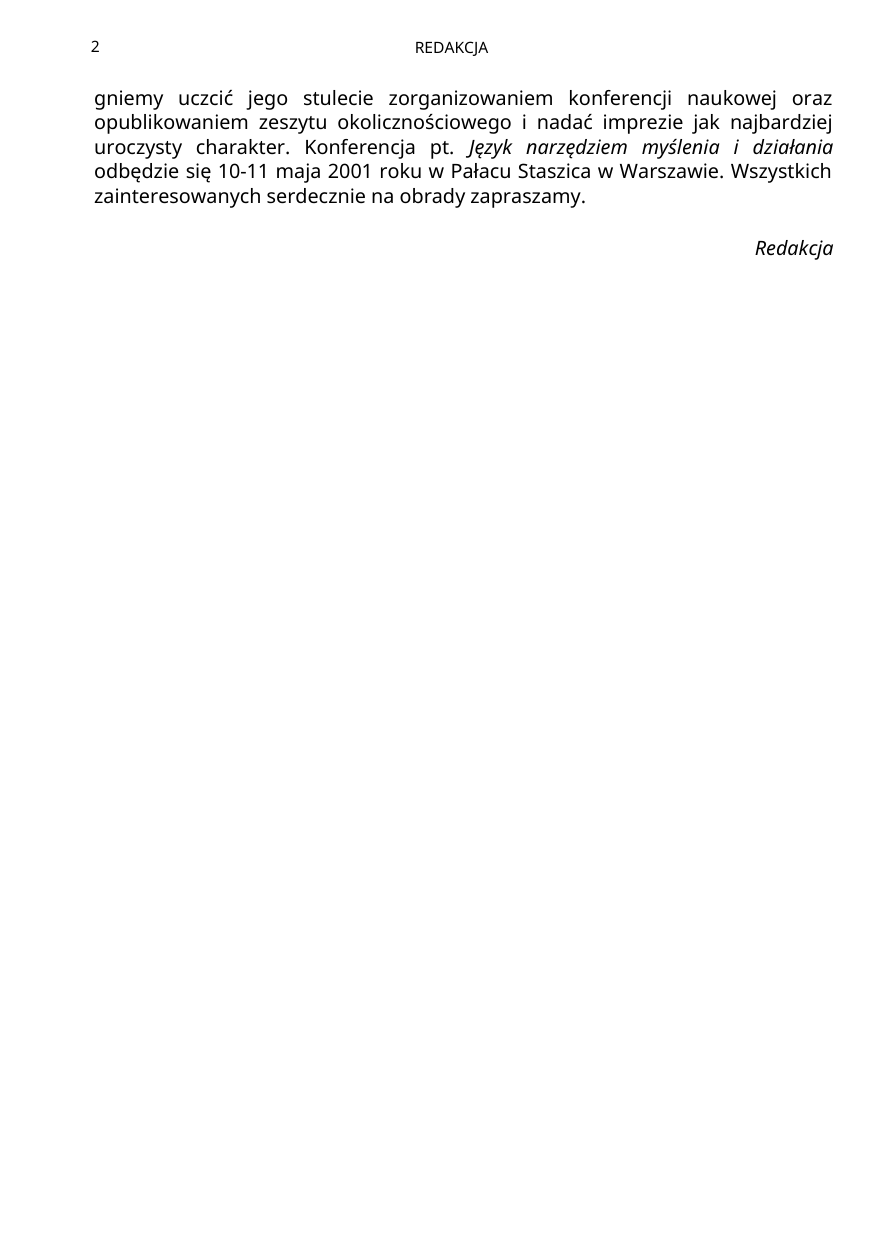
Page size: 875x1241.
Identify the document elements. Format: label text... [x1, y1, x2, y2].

text gniemy uczcić jego stulecie zorganizowaniem konferencji naukowej oraz opublikowaniem zeszytu okolicznościowego i nadać imprezie jak najbardziej uroczysty charakter. Konferencja pt. Język narzędziem myślenia i działania odbędzie się 10-11 maja 2001 roku w Pałacu Staszica w Warszawie. Wszystkich zainteresowanych serdecznie na obrady zapraszamy. [94, 86, 833, 208]
text REDAKCJA [414, 41, 488, 56]
text Redakcja [61, 240, 833, 259]
